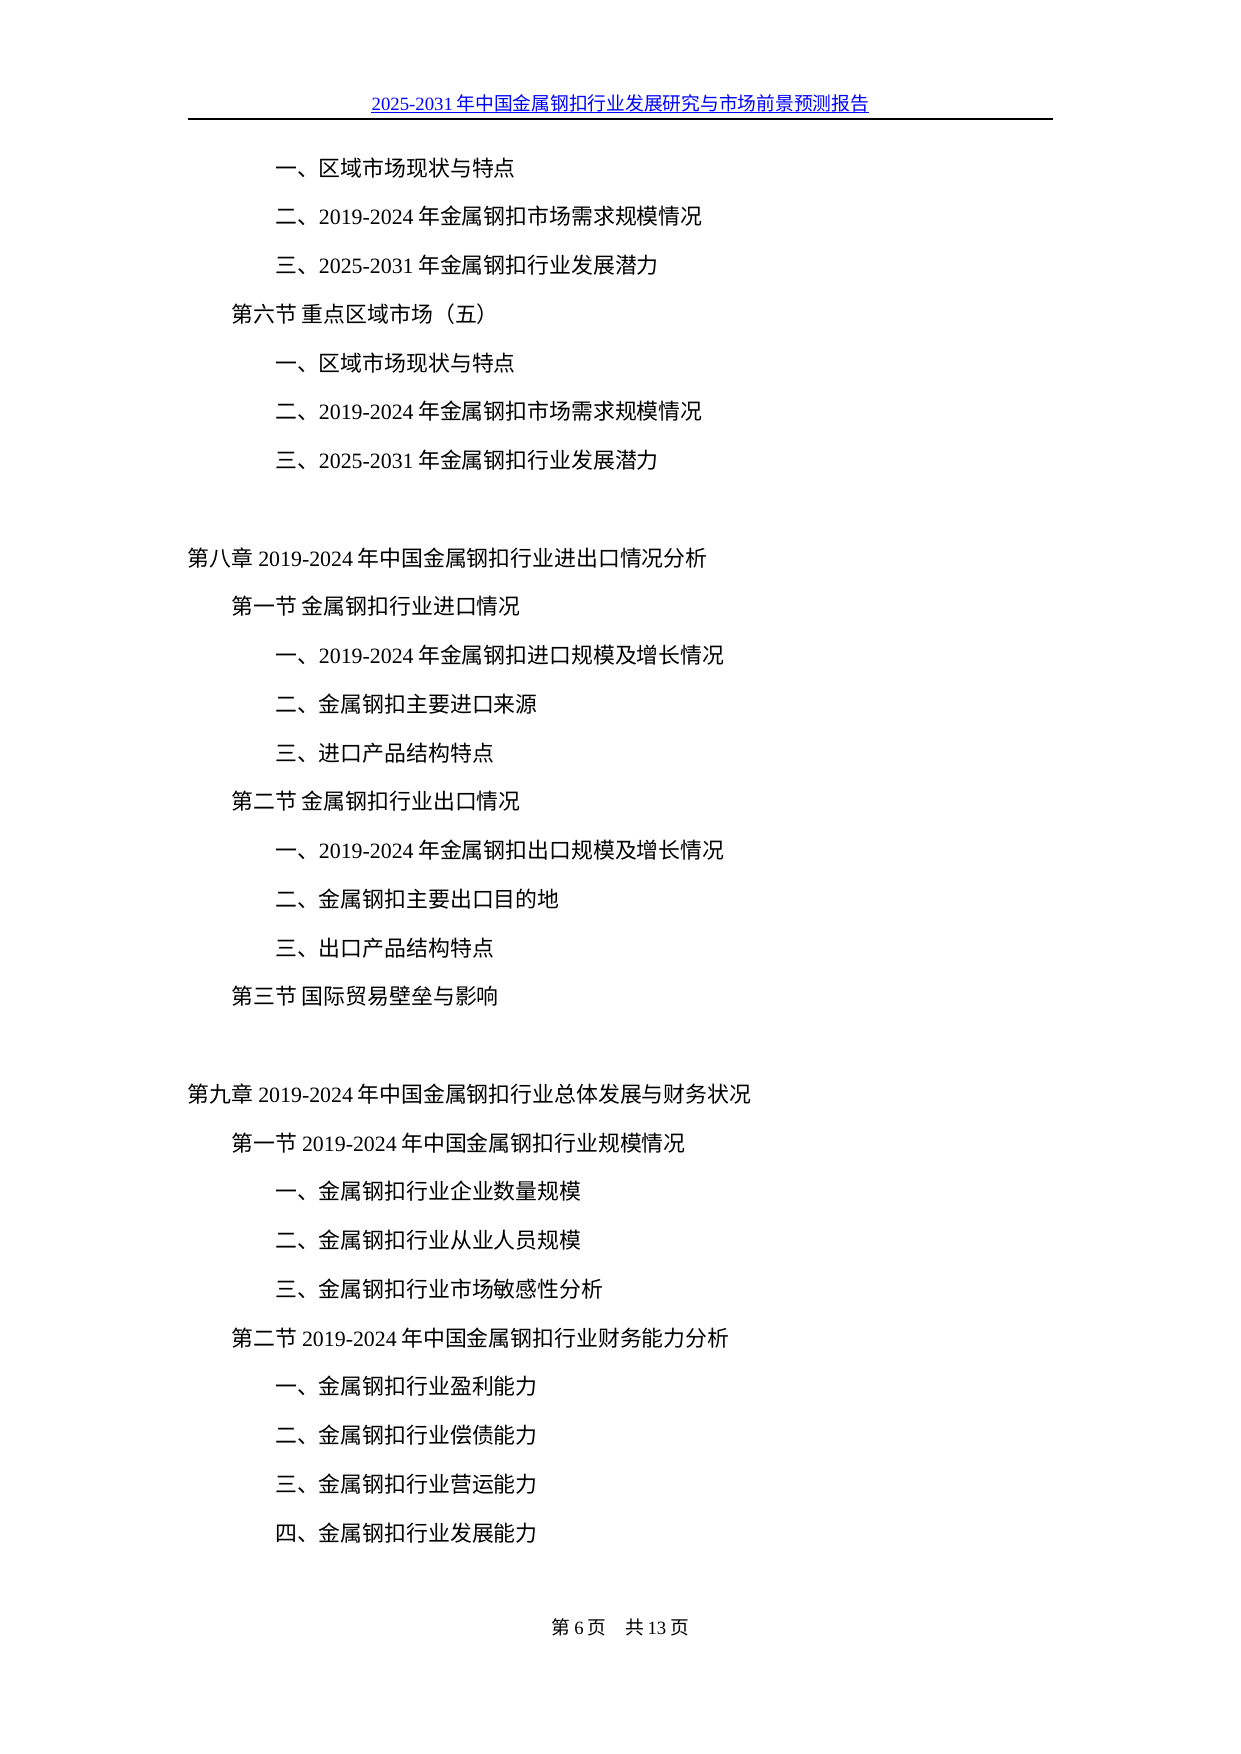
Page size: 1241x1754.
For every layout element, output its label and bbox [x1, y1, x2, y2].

text [187, 150, 1053, 1548]
